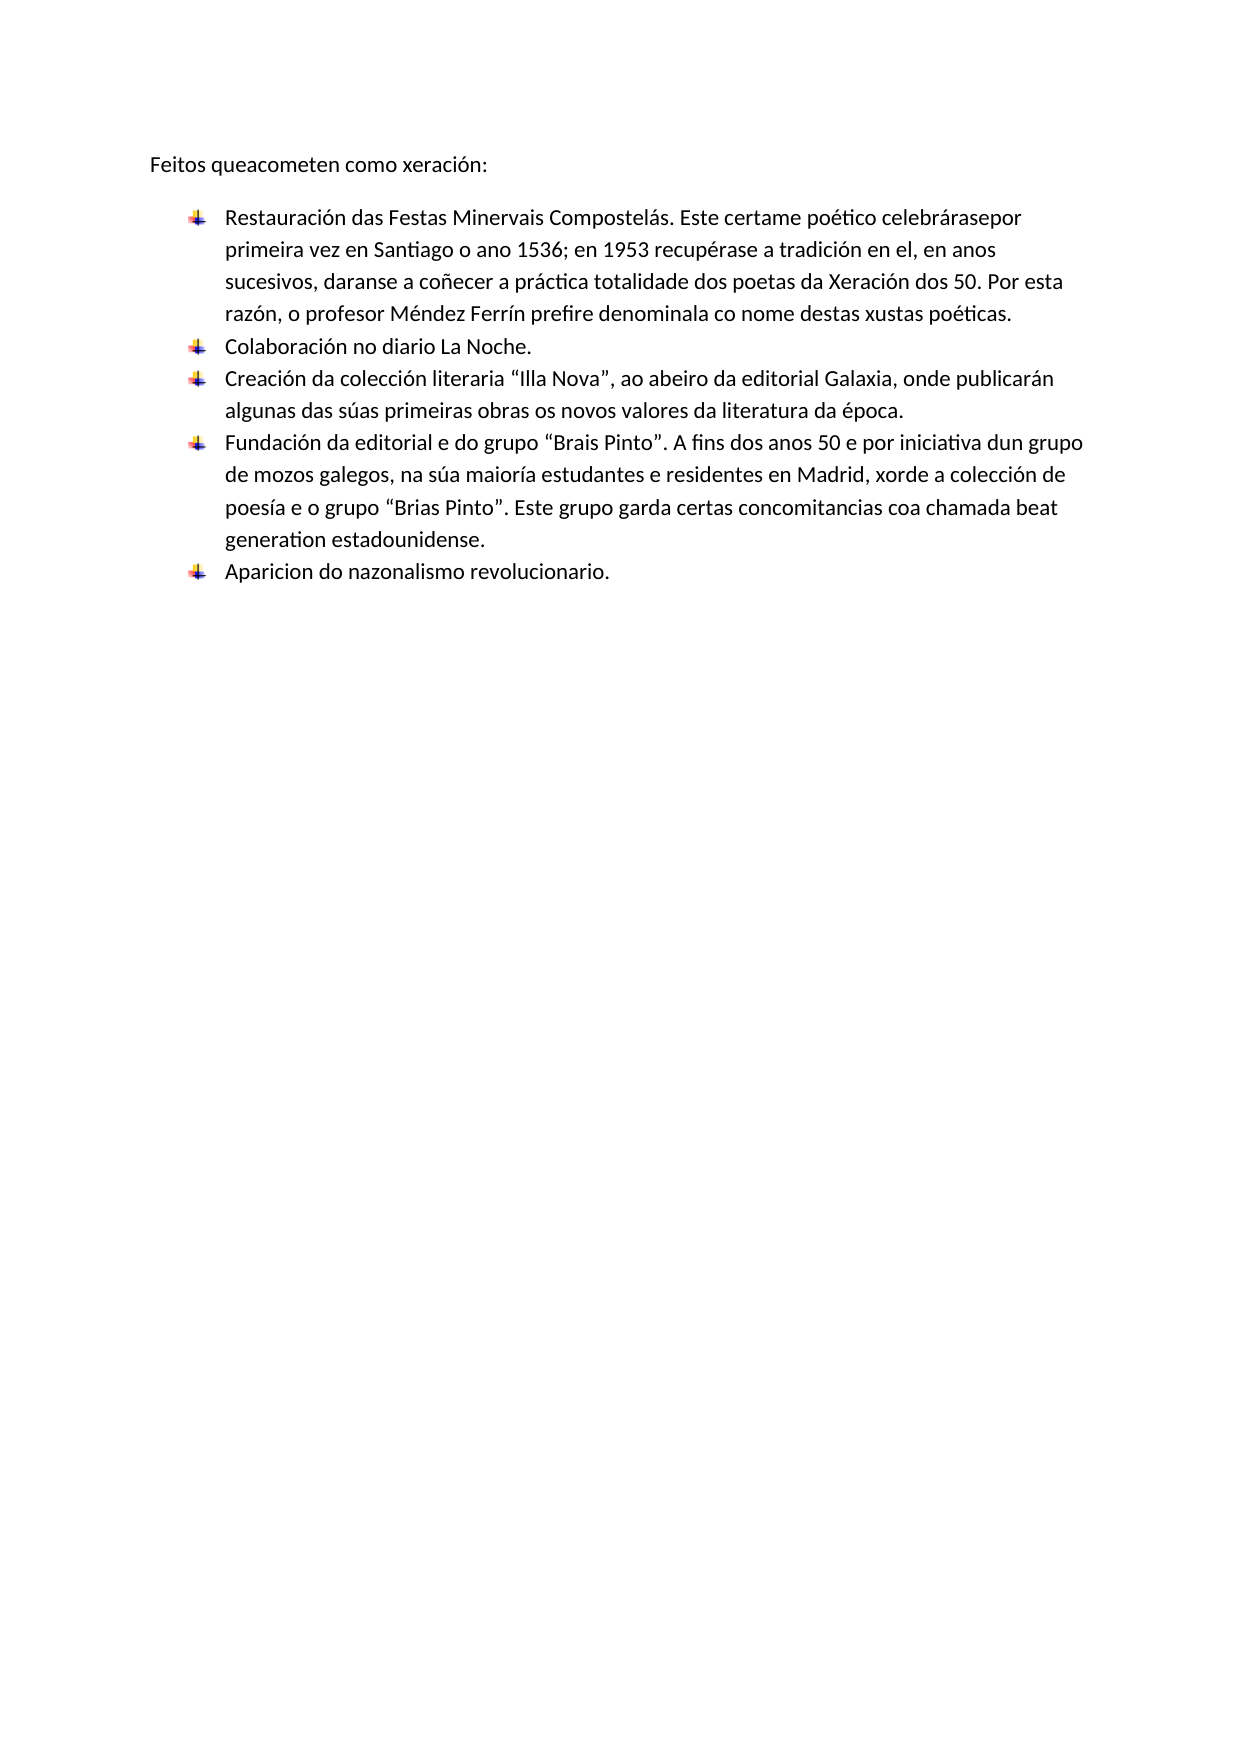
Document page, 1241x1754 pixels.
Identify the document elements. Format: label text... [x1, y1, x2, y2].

picture [188, 369, 206, 387]
picture [188, 434, 206, 451]
picture [188, 337, 206, 355]
picture [188, 208, 206, 226]
list Fundación da editorial e do grupo “Brais Pinto”. A fins dos anos 50 e por iniciativa dun grupo de mozos galegos, na súa maioría estudantes e residentes en Madrid, xorde a colección de poesía e o grupo “Brias Pinto”. Este grupo garda certas concomitancias coa chamada beat generation estadounidense. [187, 428, 1090, 553]
list Creación da colección literaria “Illa Nova”, ao abeiro da editorial Galaxia, onde publicarán algunas das súas primeiras obras os novos valores da literatura da época. [187, 364, 1090, 424]
picture [188, 562, 206, 580]
list Aparicion do nazonalismo revolucionario. [187, 557, 1090, 585]
list Restauración das Festas Minervais Compostelás. Este certame poético celebrárasepor primeira vez en Santiago o ano 1536; en 1953 recupérase a tradición en el, en anos sucesivos, daranse a coñecer a práctica totalidade dos poetas da Xeración dos 50. Por esta razón, o profesor Méndez Ferrín prefire denominala co nome destas xustas poéticas. [187, 203, 1090, 328]
list Colaboración no diario La Noche. [187, 332, 1090, 360]
text Feitos queacometen como xeración: [150, 150, 1090, 178]
